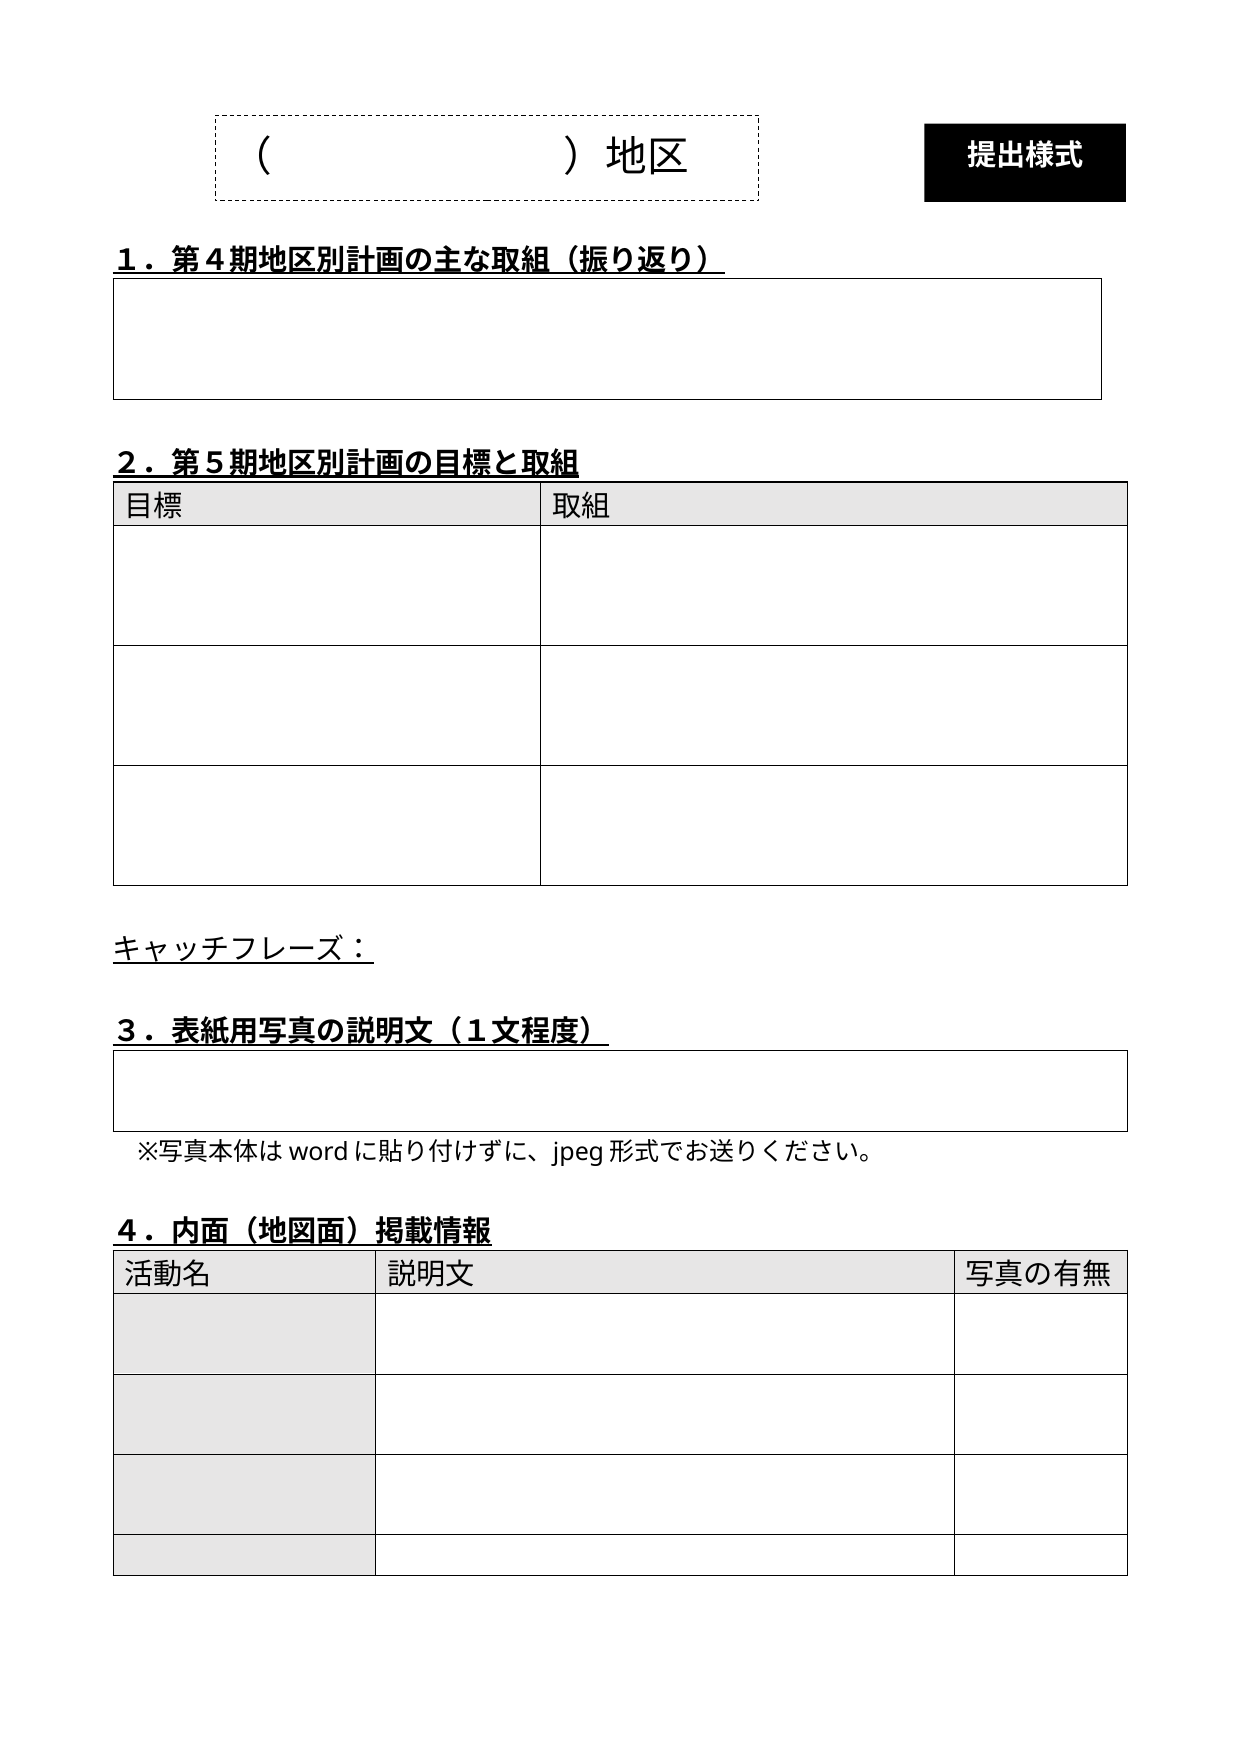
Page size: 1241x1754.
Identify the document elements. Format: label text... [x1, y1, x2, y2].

text １．第４期地区別計画の主な取組（振り返り） [112, 202, 1073, 278]
text ４．内面（地図面）掲載情報 [112, 1207, 1011, 1250]
table_cell [955, 1294, 1127, 1373]
text ２．第５期地区別計画の目標と取組 [112, 439, 1011, 481]
table_cell [376, 1375, 954, 1454]
table_cell [114, 1455, 375, 1534]
table_cell [541, 526, 1127, 645]
table_cell [376, 1535, 954, 1575]
text キャッチフレーズ： [112, 926, 1011, 968]
text ※写真本体はwordに貼り付けずに、jpeg形式でお送りください。 [112, 1132, 1011, 1168]
table_cell [114, 1294, 375, 1373]
table_header 活動名 [114, 1251, 375, 1293]
table_cell [376, 1455, 954, 1534]
table_header [114, 1051, 1127, 1131]
table_header 写真の有無 [955, 1251, 1127, 1293]
table_header 説明文 [376, 1251, 954, 1293]
table_header 目標 [114, 483, 540, 525]
text ３．表紙用写真の説明文（１文程度） [112, 1008, 1011, 1050]
table_cell [114, 526, 540, 645]
table_cell [114, 1535, 375, 1575]
table_cell [114, 766, 540, 885]
table_cell [955, 1375, 1127, 1454]
table_cell [955, 1455, 1127, 1534]
table_header 取組 [541, 483, 1127, 525]
table_cell [114, 1375, 375, 1454]
table_cell [114, 646, 540, 765]
table_cell [376, 1294, 954, 1373]
table_cell [541, 766, 1127, 885]
table_cell [541, 646, 1127, 765]
table_cell [955, 1535, 1127, 1575]
table_header [114, 279, 1101, 398]
